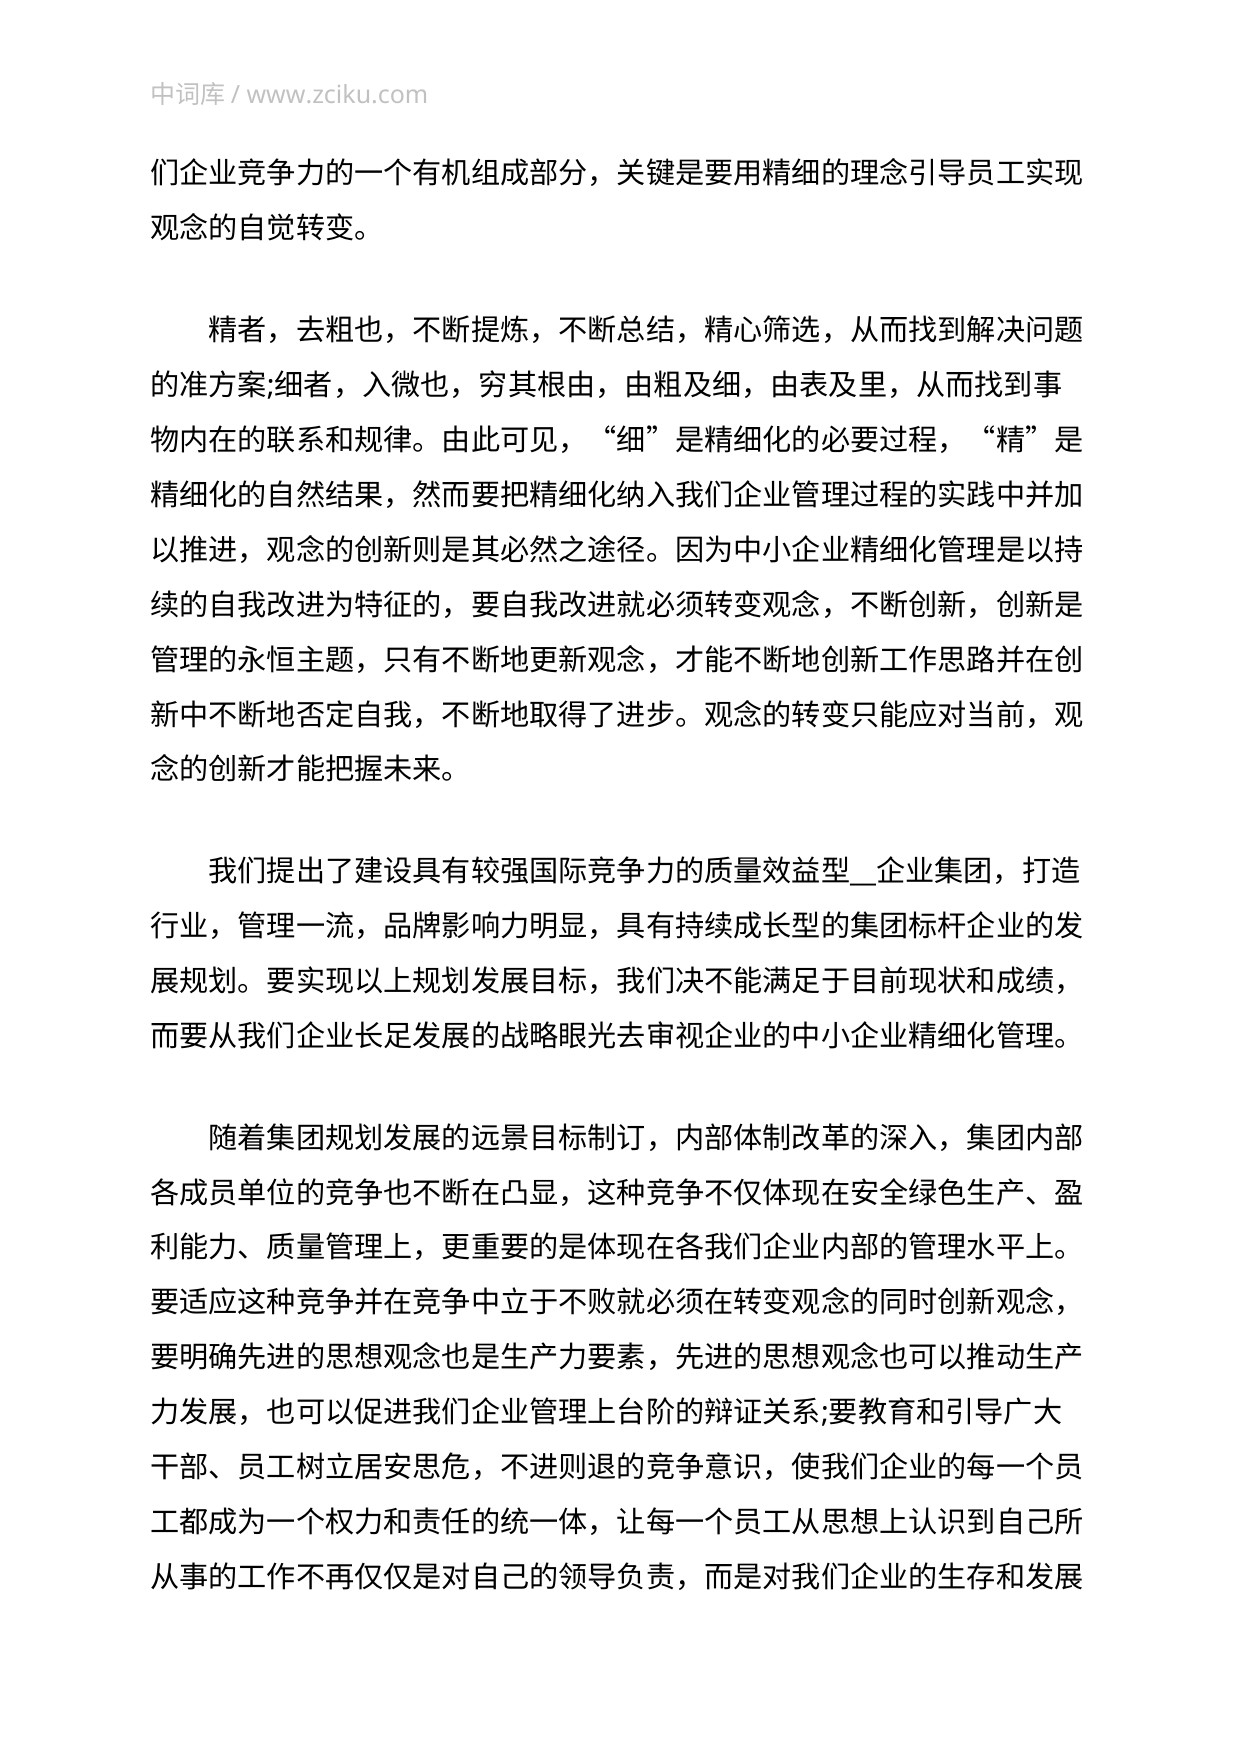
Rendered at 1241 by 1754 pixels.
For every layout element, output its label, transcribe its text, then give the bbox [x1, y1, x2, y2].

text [150, 150, 1090, 247]
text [150, 1114, 1090, 1596]
text 精者，去粗也，不断提炼，不断总结，精心筛选，从而找到解决问题的准方案;细者，入微也，穷其根由，由粗及细，由表及里，从而找到事物内在的联系和规律。由此可见，“细”是精细化的必要过程，“精”是精细化的自然结果，然而要把精细化纳入我们企业管理过程的实践中并加以推进，观念的创新则是其必然之途径。因为中小企业精细化管理是以持续的自我改进为特征的，要自我改进就必须转变观念，不断创新，创新是管理的永恒主题，只有不断地更新观念，才能不断地创新工作思路并在创新中不断地否定自我，不断地取得了进步。观念的转变只能应对当前，观念的创新才能把握未来。 [150, 307, 1090, 788]
text 我们提出了建设具有较强国际竞争力的质量效益型__企业集团，打造行业，管理一流，品牌影响力明显，具有持续成长型的集团标杆企业的发展规划。要实现以上规划发展目标，我们决不能满足于目前现状和成绩，而要从我们企业长足发展的战略眼光去审视企业的中小企业精细化管理。 [150, 848, 1090, 1055]
